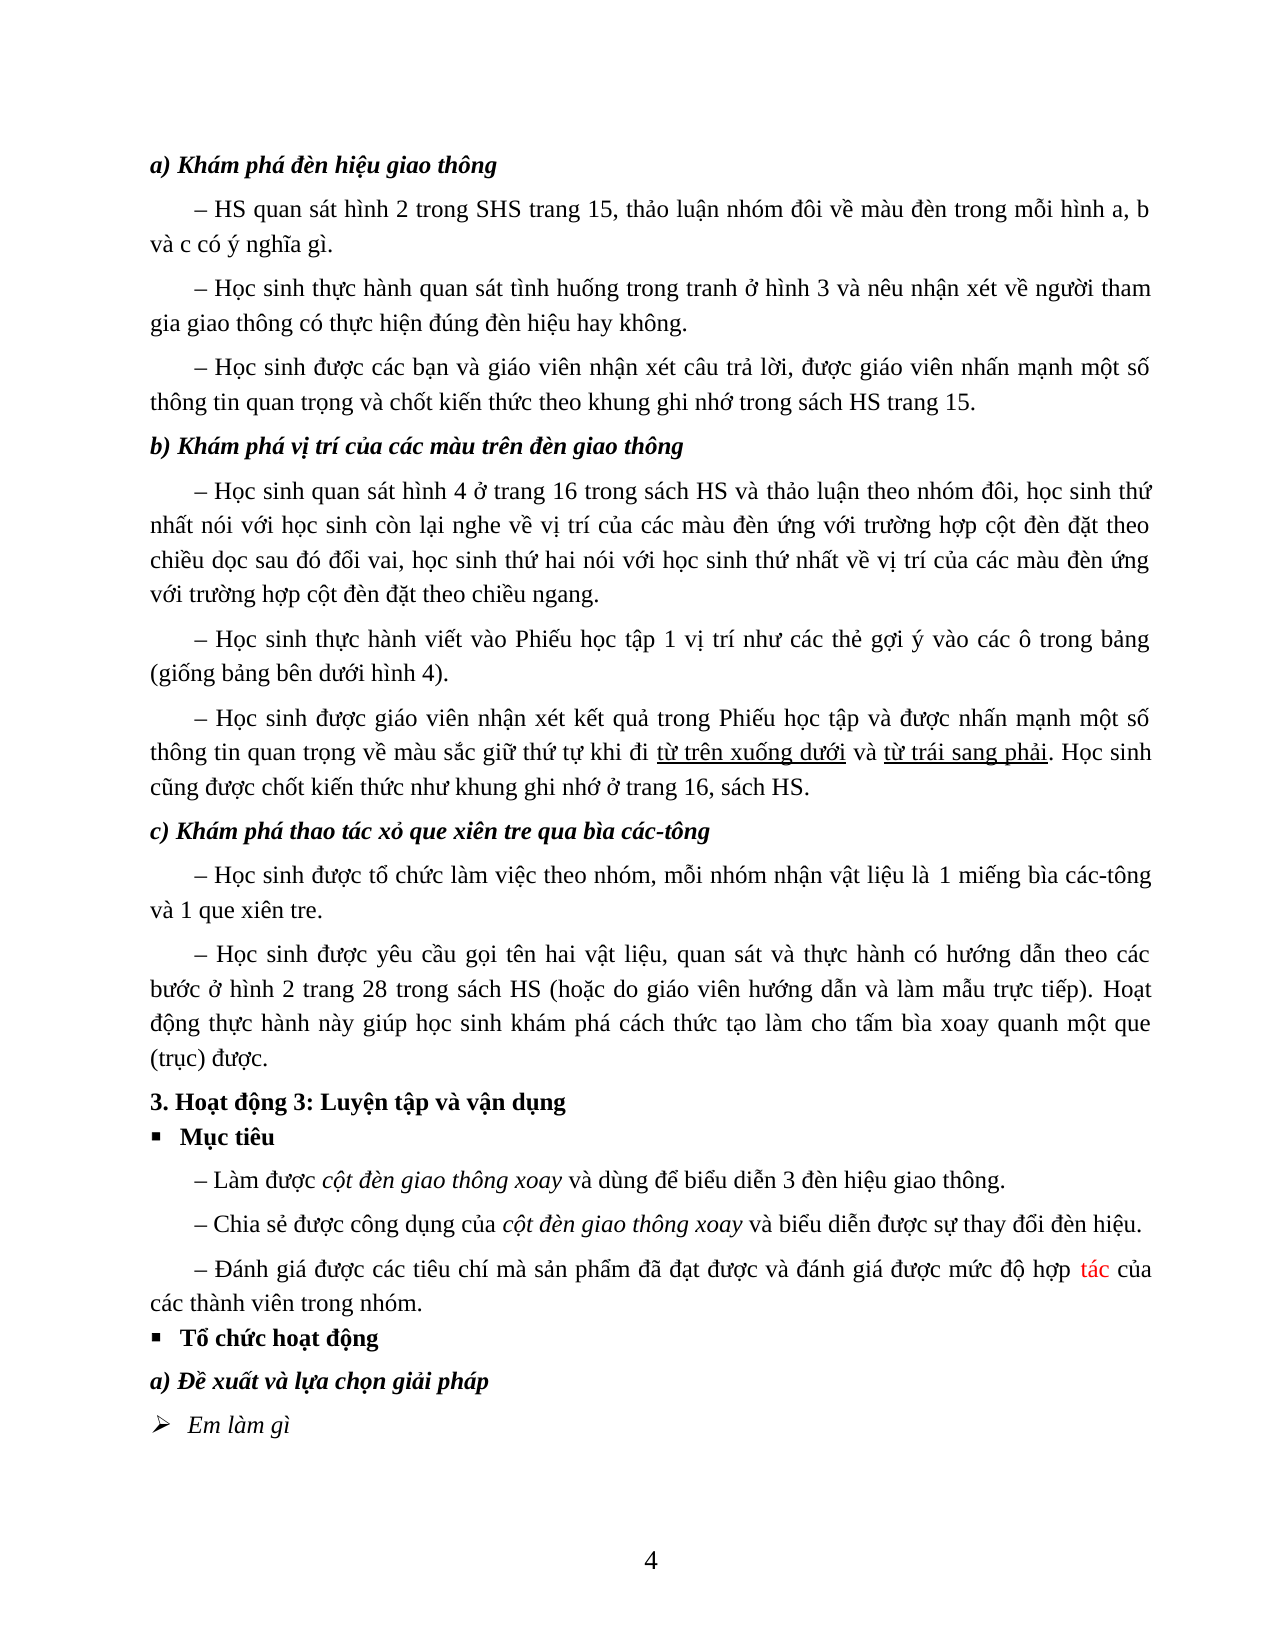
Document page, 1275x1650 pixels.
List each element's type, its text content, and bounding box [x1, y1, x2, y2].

text – HS quan sát hình 2 trong SHS trang 15, thảo luận nhóm đôi về màu đèn trong mỗi hình a, b và c có ý nghĩa gì. [150, 194, 1152, 258]
text – Học sinh được các bạn và giáo viên nhận xét câu trả lời, được giáo viên nhấn mạnh một số thông tin quan trọng và chốt kiến thức theo khung ghi nhớ trong sách HS trang 15. [150, 352, 1152, 416]
text 3. Hoạt động 3: Luyện tập và vận dụng [150, 1087, 1152, 1116]
text b) Khám phá vị trí của các màu trên đèn giao thông [150, 431, 1152, 460]
text – Học sinh được yêu cầu gọi tên hai vật liệu, quan sát và thực hành có hướng dẫn theo các bước ở hình 2 trang 28 trong sách HS (hoặc do giáo viên hướng dẫn và làm mẫu trực tiếp). Hoạt động thực hành này giúp học sinh khám phá cách thức tạo làm cho tấm bìa xoay quanh một que (trục) được. [150, 939, 1152, 1072]
text – Chia sẻ được công dụng của cột đèn giao thông xoay và biểu diễn được sự thay đổi đèn hiệu. [150, 1209, 1152, 1238]
list Tổ chức hoạt động [150, 1323, 1152, 1352]
text a) Khám phá đèn hiệu giao thông [150, 150, 1152, 179]
text – Làm được cột đèn giao thông xoay và dùng để biểu diễn 3 đèn hiệu giao thông. [150, 1165, 1152, 1194]
text – Học sinh được giáo viên nhận xét kết quả trong Phiếu học tập và được nhấn mạnh một số thông tin quan trọng về màu sắc giữ thứ tự khi đi từ trên xuống dưới và từ trái sang phải. Học sinh cũng được chốt kiến thức như khung ghi nhớ ở trang 16, sách HS. [150, 703, 1152, 800]
text – Học sinh thực hành viết vào Phiếu học tập 1 vị trí như các thẻ gợi ý vào các ô trong bảng (giống bảng bên dưới hình 4). [150, 624, 1152, 687]
text a) Đề xuất và lựa chọn giải pháp [150, 1366, 1152, 1395]
text – Đánh giá được các tiêu chí mà sản phẩm đã đạt được và đánh giá được mức độ hợp tác của các thành viên trong nhóm. [150, 1254, 1152, 1317]
text – Học sinh quan sát hình 4 ở trang 16 trong sách HS và thảo luận theo nhóm đôi, học sinh thứ nhất nói với học sinh còn lại nghe về vị trí của các màu đèn ứng với trường hợp cột đèn đặt theo chiều dọc sau đó đổi vai, học sinh thứ hai nói với học sinh thứ nhất về vị trí của các màu đèn ứng với trường hợp cột đèn đặt theo chiều ngang. [150, 476, 1152, 608]
list Em làm gì [150, 1410, 1152, 1439]
text – Học sinh được tổ chức làm việc theo nhóm, mỗi nhóm nhận vật liệu là 1 miếng bìa các-tông và 1 que xiên tre. [150, 861, 1152, 924]
text c) Khám phá thao tác xỏ que xiên tre qua bìa các-tông [150, 816, 1152, 845]
text – Học sinh thực hành quan sát tình huống trong tranh ở hình 3 và nêu nhận xét về người tham gia giao thông có thực hiện đúng đèn hiệu hay không. [150, 273, 1152, 337]
list Mục tiêu [150, 1122, 1152, 1151]
